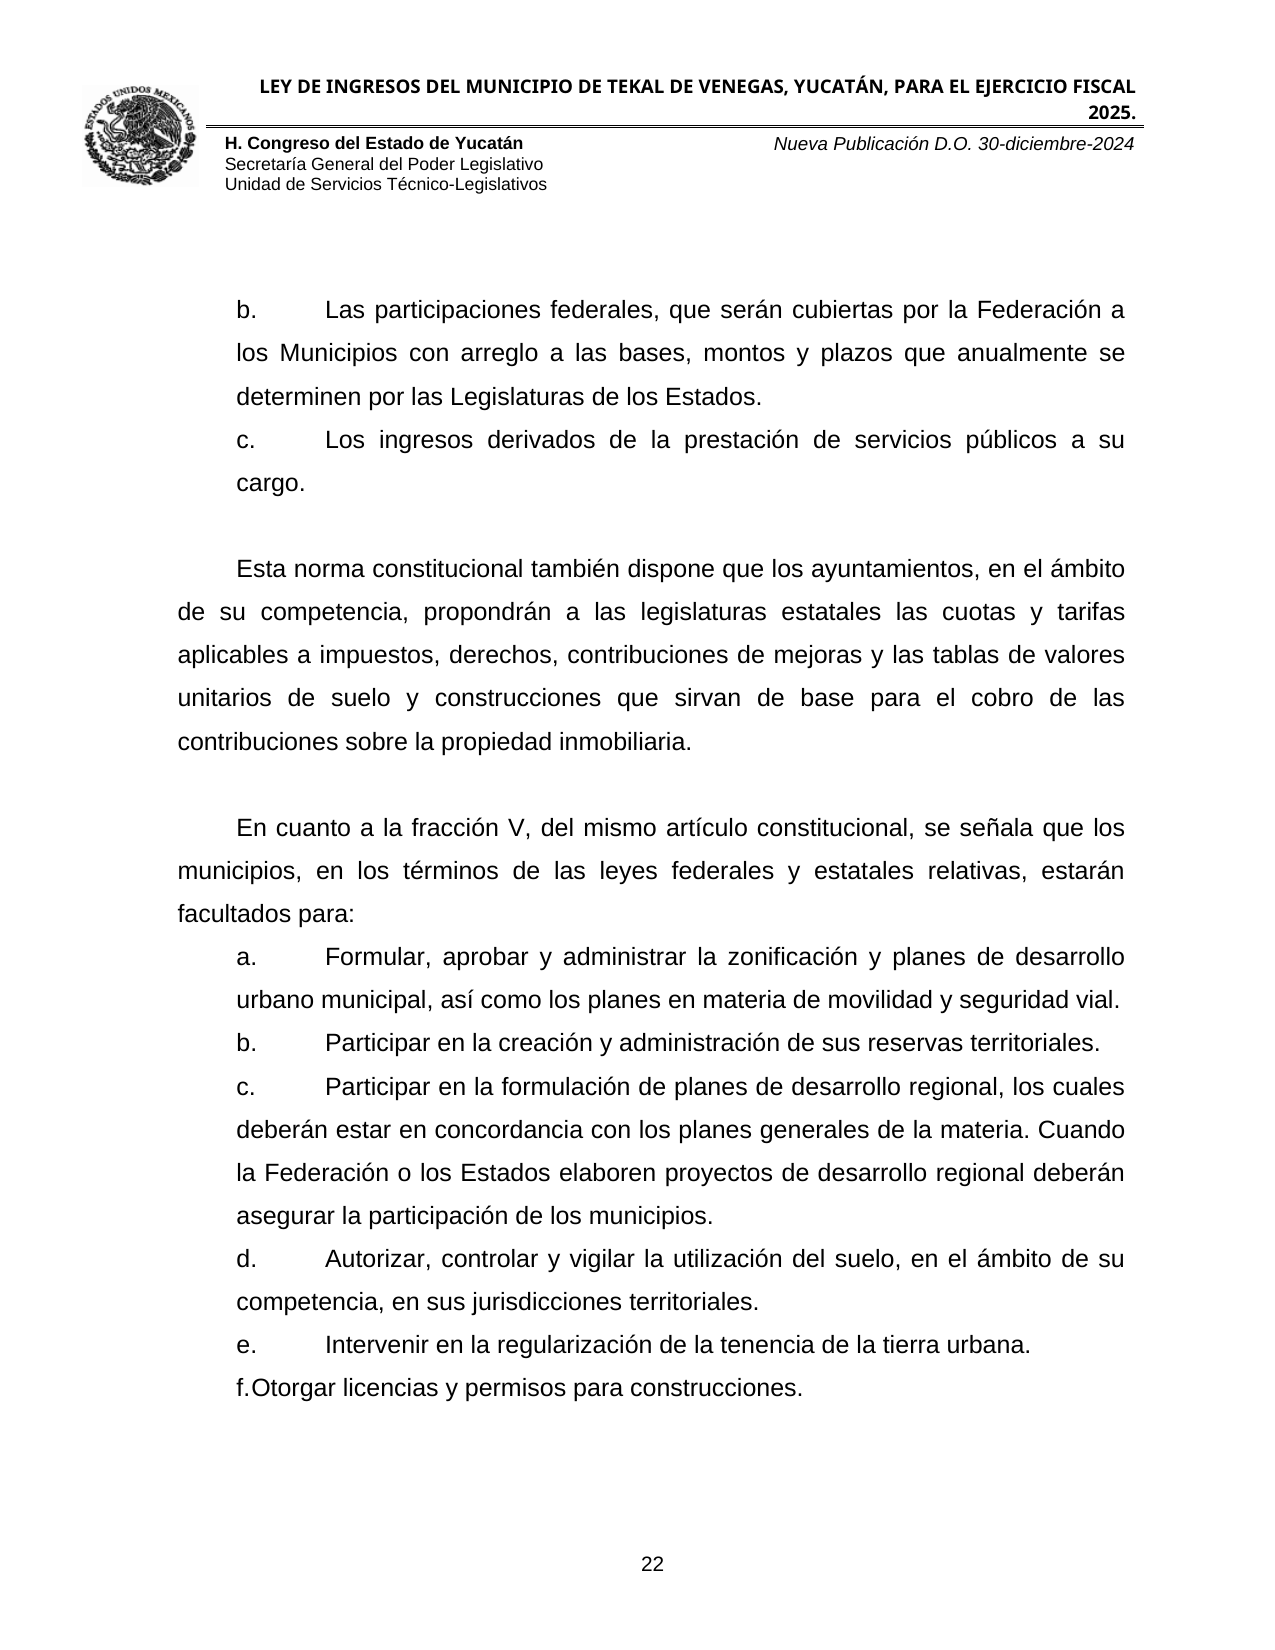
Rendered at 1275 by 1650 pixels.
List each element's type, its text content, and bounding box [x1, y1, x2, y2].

text Esta norma constitucional también dispone que los ayuntamientos, en el ámbito de su competencia, propondrán a las legislaturas estatales las cuotas y tarifas aplicables a impuestos, derechos, contribuciones de mejoras y las tablas de valores unitarios de suelo y construcciones que sirvan de base para el cobro de las contribuciones sobre la propiedad inmobiliaria. [177, 554, 1127, 755]
text En cuanto a la fracción V, del mismo artículo constitucional, se señala que los municipios, en los términos de las leyes federales y estatales relativas, estarán facultados para: [177, 813, 1127, 928]
text e. Intervenir en la regularización de la tenencia de la tierra urbana. [236, 1330, 1127, 1359]
text c. Los ingresos derivados de la prestación de servicios públicos a su cargo. [236, 425, 1127, 497]
text f. Otorgar licencias y permisos para construcciones. [236, 1373, 1127, 1402]
text c. Participar en la formulación de planes de desarrollo regional, los cuales deberán estar en concordancia con los planes generales de la materia. Cuando la Federación o los Estados elaboren proyectos de desarrollo regional deberán asegurar la participación de los municipios. [236, 1072, 1127, 1230]
text a. Formular, aprobar y administrar la zonificación y planes de desarrollo urbano municipal, así como los planes en materia de movilidad y seguridad vial. [236, 942, 1127, 1014]
text b. Las participaciones federales, que serán cubiertas por la Federación a los Municipios con arreglo a las bases, montos y plazos que anualmente se determinen por las Legislaturas de los Estados. [236, 295, 1127, 410]
text b. Participar en la creación y administración de sus reservas territoriales. [236, 1028, 1127, 1057]
text d. Autorizar, controlar y vigilar la utilización del suelo, en el ámbito de su competencia, en sus jurisdicciones territoriales. [236, 1244, 1127, 1316]
